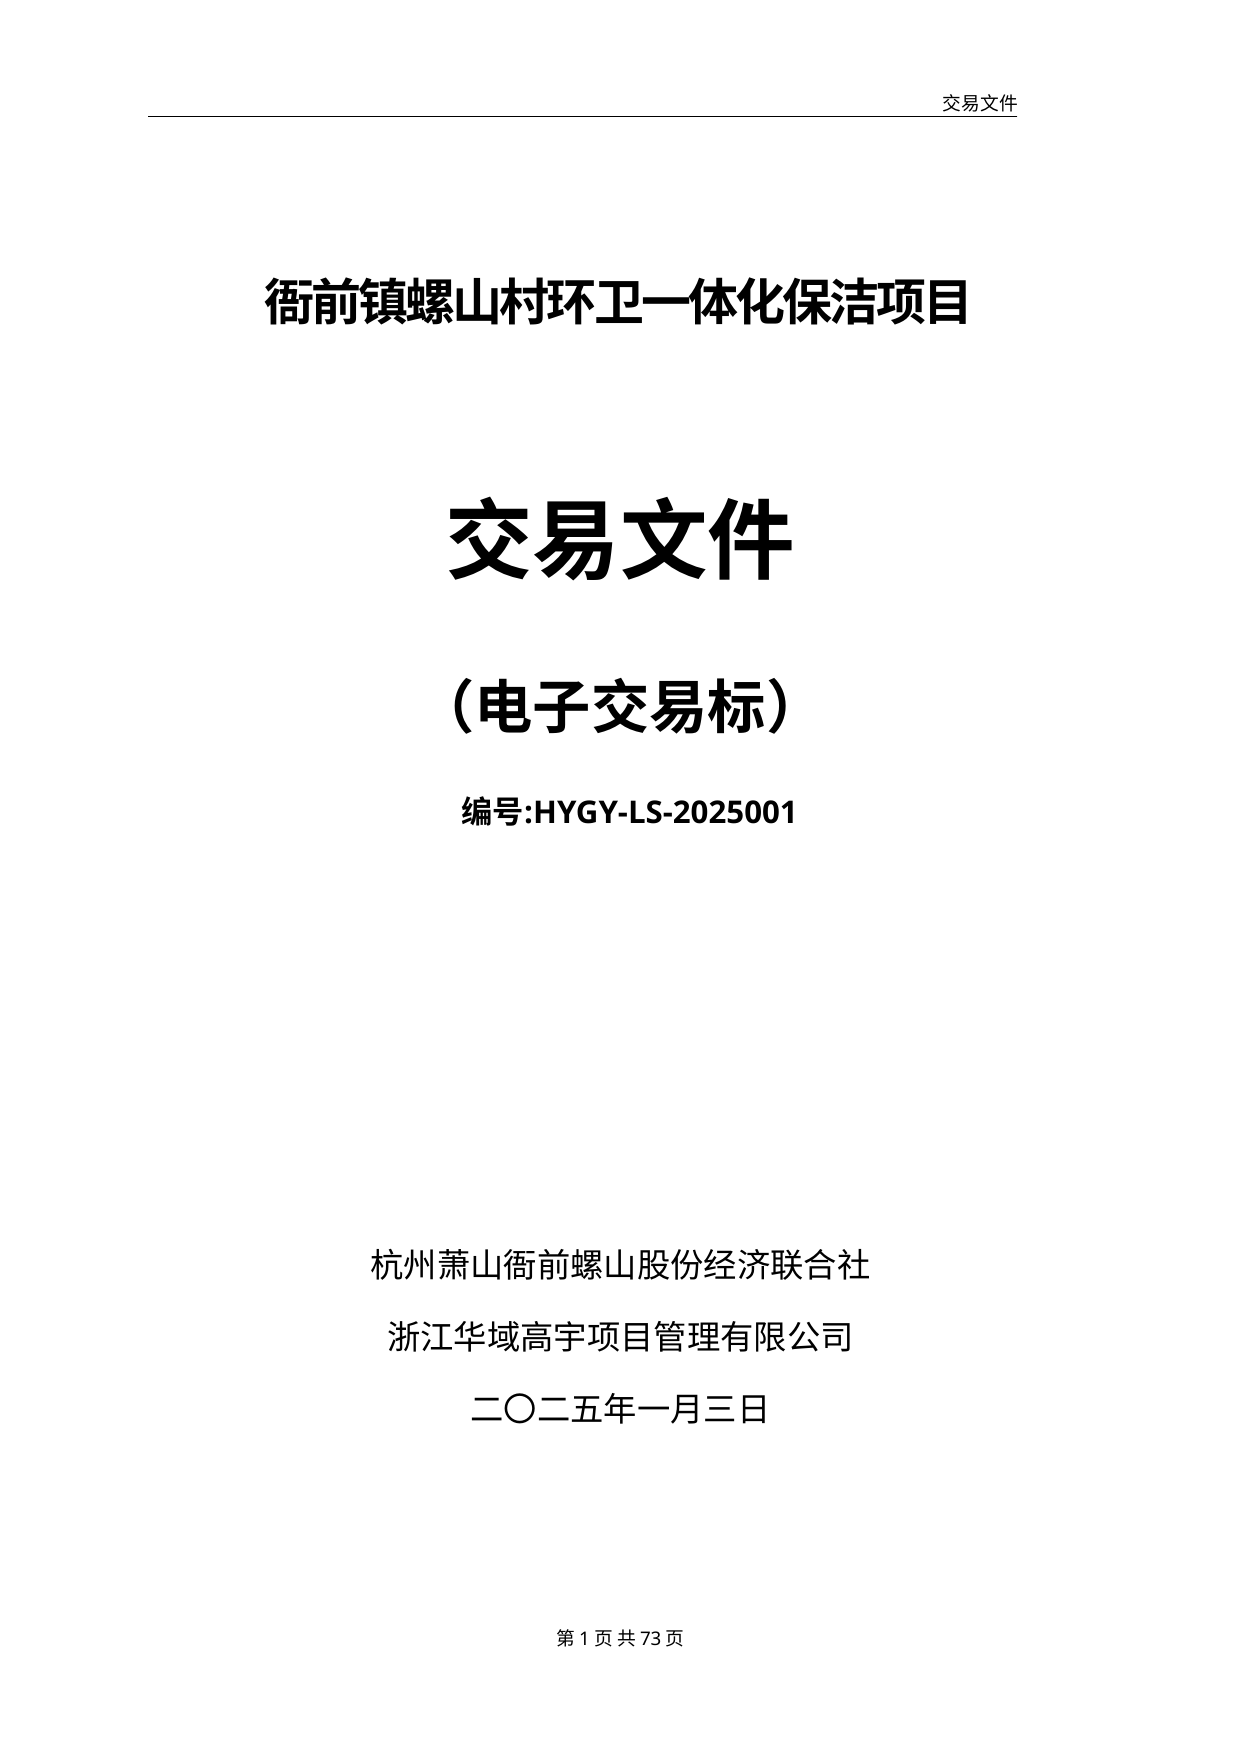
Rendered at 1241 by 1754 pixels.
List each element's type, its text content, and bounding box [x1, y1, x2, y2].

text 杭州萧山衙前螺山股份经济联合社 [148, 1238, 1092, 1287]
text 交易文件 [148, 471, 1092, 597]
text 衙前镇螺山村环卫一体化保洁项目 [148, 262, 1092, 334]
text （电子交易标） [148, 661, 1092, 745]
text 二〇二五年一月三日 [148, 1383, 1092, 1431]
text 浙江华域高宇项目管理有限公司 [148, 1311, 1092, 1359]
text 编号:HYGY-LS-2025001 [148, 787, 1092, 833]
